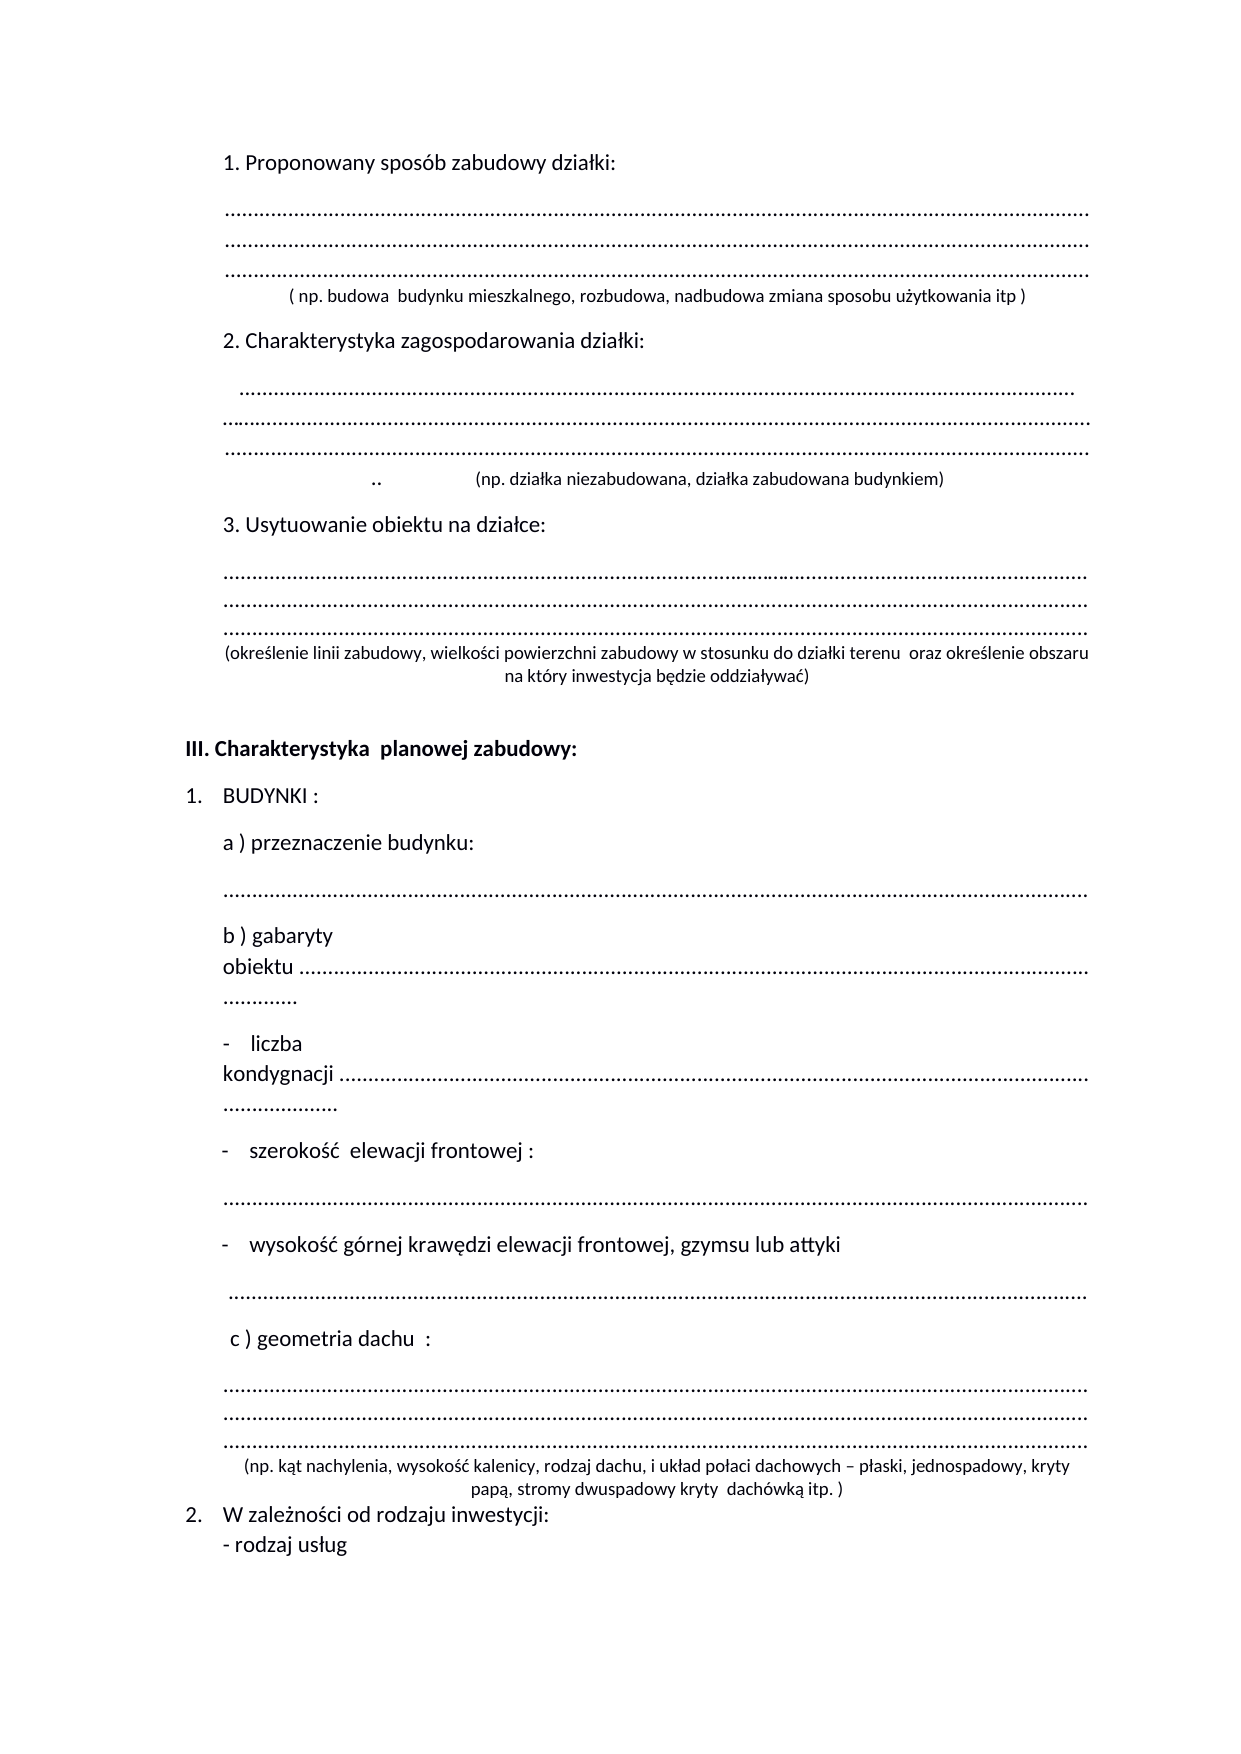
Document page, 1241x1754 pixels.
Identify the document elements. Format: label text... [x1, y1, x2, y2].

text a ) przeznaczenie budynku: [223, 828, 1093, 856]
text .................................................................................................................................................................................................................................................................................................................................................................................................................................................................. [223, 1371, 1093, 1454]
text (określenie linii zabudowy, wielkości powierzchni zabudowy w stosunku do działki terenu oraz określenie obszaru na który inwestycja będzie oddziaływać) [221, 641, 1093, 687]
text ..................................................................................................................................................... [223, 1277, 1093, 1305]
text c ) geometria dachu : [148, 1324, 1093, 1352]
text 2. Charakterystyka zagospodarowania działki: [223, 326, 1093, 354]
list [185, 1500, 1093, 1559]
text ...................................................................................................................................................... [223, 613, 1093, 641]
text .........................................................................................………….................................................. ...................................................................................................................................................... [223, 557, 1093, 613]
text .................................................................................................................................................……......................................................................................................................................................................................................................................................................................................... (np. działka niezabudowana, działka zabudowana budynkiem) [223, 373, 1093, 492]
text 3. Usytuowanie obiektu na działce: [223, 510, 1093, 538]
text - wysokość górnej krawędzi elewacji frontowej, gzymsu lub attyki [221, 1230, 1093, 1258]
text - liczba kondygnacji ...................................................................................................................................................... [223, 1029, 1093, 1117]
text ...................................................................................................................................................... [223, 1183, 1093, 1211]
text III. Charakterystyka planowej zabudowy: [185, 734, 1093, 762]
text ...................................................................................................................................................... [223, 875, 1093, 903]
text ...................................................................................................................................................... ............................................................................................................................................................................................................................................................................................................ ( np. budowa budynku mieszkalnego, rozbudowa, nadbudowa zmiana sposobu użytkowania itp ) [223, 194, 1093, 308]
text (np. kąt nachylenia, wysokość kalenicy, rodzaj dachu, i układ połaci dachowych – płaski, jednospadowy, kryty papą, stromy dwuspadowy kryty dachówką itp. ) [221, 1454, 1093, 1500]
text - szerokość elewacji frontowej : [221, 1136, 1093, 1164]
list BUDYNKI : [185, 781, 1093, 809]
text b ) gabaryty obiektu ...................................................................................................................................................... [223, 922, 1093, 1010]
text 1. Proponowany sposób zabudowy działki: [223, 148, 1093, 176]
